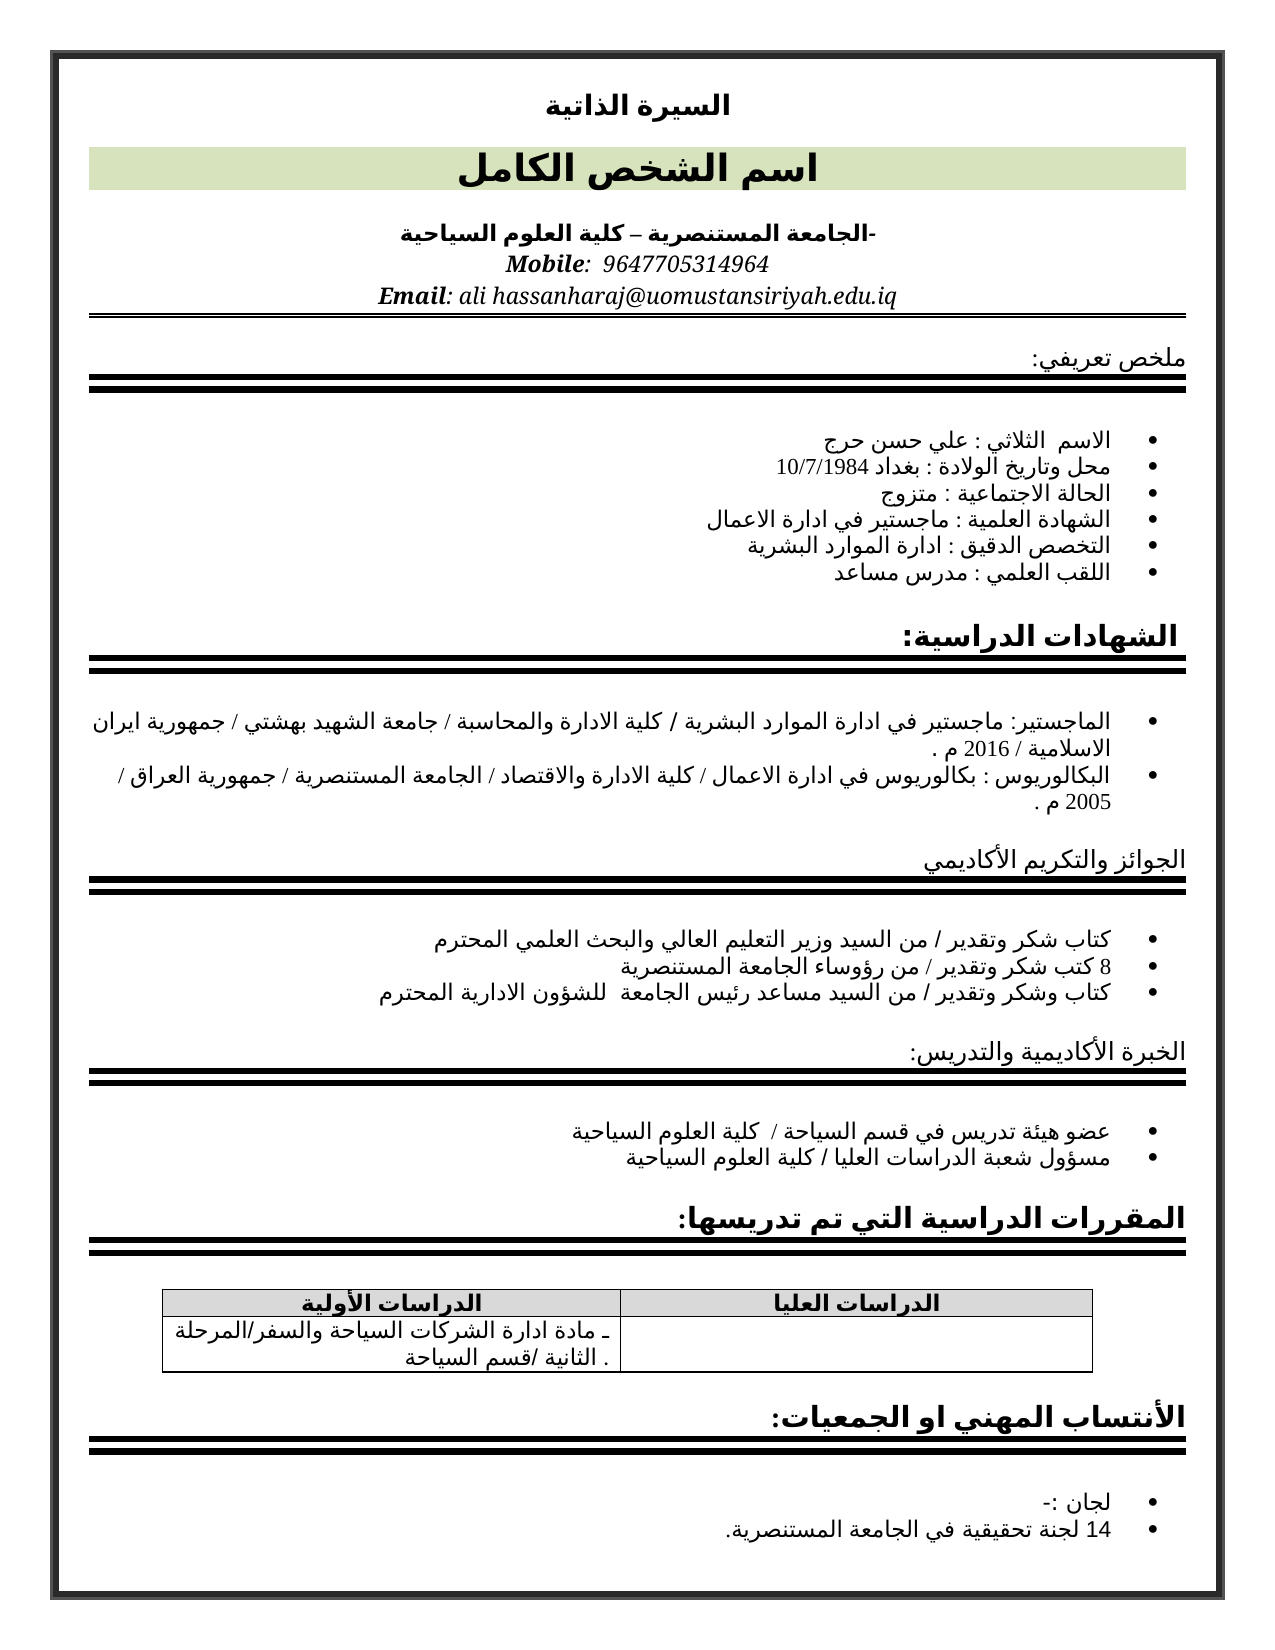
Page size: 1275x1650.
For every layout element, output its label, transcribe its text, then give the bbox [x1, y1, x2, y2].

table_cell [621, 1317, 1092, 1371]
list عضو هيئة تدريس في قسم السياحة / كلية العلوم السياحية [89, 1118, 1149, 1144]
list 14 لجنة تحقيقية في الجامعة المستنصرية. [89, 1516, 1149, 1542]
text السيرة الذاتية [89, 89, 1186, 121]
table_header الدراسات الأولية [163, 1290, 620, 1316]
list الشهادة العلمية : ماجستير في ادارة الاعمال [89, 506, 1149, 532]
text الخبرة الأكاديمية والتدريس: [89, 1037, 1186, 1068]
list التخصص الدقيق : ادارة الموارد البشرية [89, 532, 1149, 558]
text الجامعة المستنصرية – كلية العلوم السياحية- [89, 217, 1186, 248]
list اللقب العلمي : مدرس مساعد [89, 558, 1149, 585]
text الجوائز والتكريم الأكاديمي [89, 846, 1186, 876]
text اسم الشخص الكامل [89, 147, 1186, 190]
list الاسم الثلاثي : علي حسن حرج [89, 427, 1149, 453]
list لجان :- [89, 1489, 1149, 1516]
text Mobile: 9647705314964 [89, 248, 1186, 279]
list البكالوريوس : بكالوريوس في ادارة الاعمال / كلية الادارة والاقتصاد / الجامعة المستنصرية / جمهورية العراق / 2005 م . [89, 762, 1149, 814]
list محل وتاريخ الولادة : بغداد 10/7/1984 [89, 453, 1149, 479]
list مسؤول شعبة الدراسات العليا / كلية العلوم السياحية [89, 1144, 1149, 1170]
list الحالة الاجتماعية : متزوج [89, 479, 1149, 506]
table_cell ـ مادة ادارة الشركات السياحة والسفر/المرحلة الثانية /قسم السياحة . [163, 1317, 620, 1371]
list كتاب وشكر وتقدير / من السيد مساعد رئيس الجامعة للشؤون الادارية المحترم [89, 979, 1149, 1006]
table_header الدراسات العليا [621, 1290, 1092, 1316]
text المقررات الدراسية التي تم تدريسها: [89, 1202, 1186, 1237]
text الشهادات الدراسية: [89, 619, 1186, 655]
text ملخص تعريفي: [89, 343, 1186, 374]
list كتاب شكر وتقدير / من السيد وزير التعليم العالي والبحث العلمي المحترم [89, 926, 1149, 953]
text الأنتساب المهني او الجمعيات: [89, 1400, 1186, 1436]
list الماجستير: ماجستير في ادارة الموارد البشرية / كلية الادارة والمحاسبة / جامعة الشهيد بهشتي / جمهورية ايران الاسلامية / 2016 م . [89, 708, 1149, 762]
text Email: ali hassanharaj@uomustansiriyah.edu.iq [89, 279, 1186, 313]
list 8 كتب شكر وتقدير / من رؤوساء الجامعة المستنصرية [89, 953, 1149, 979]
